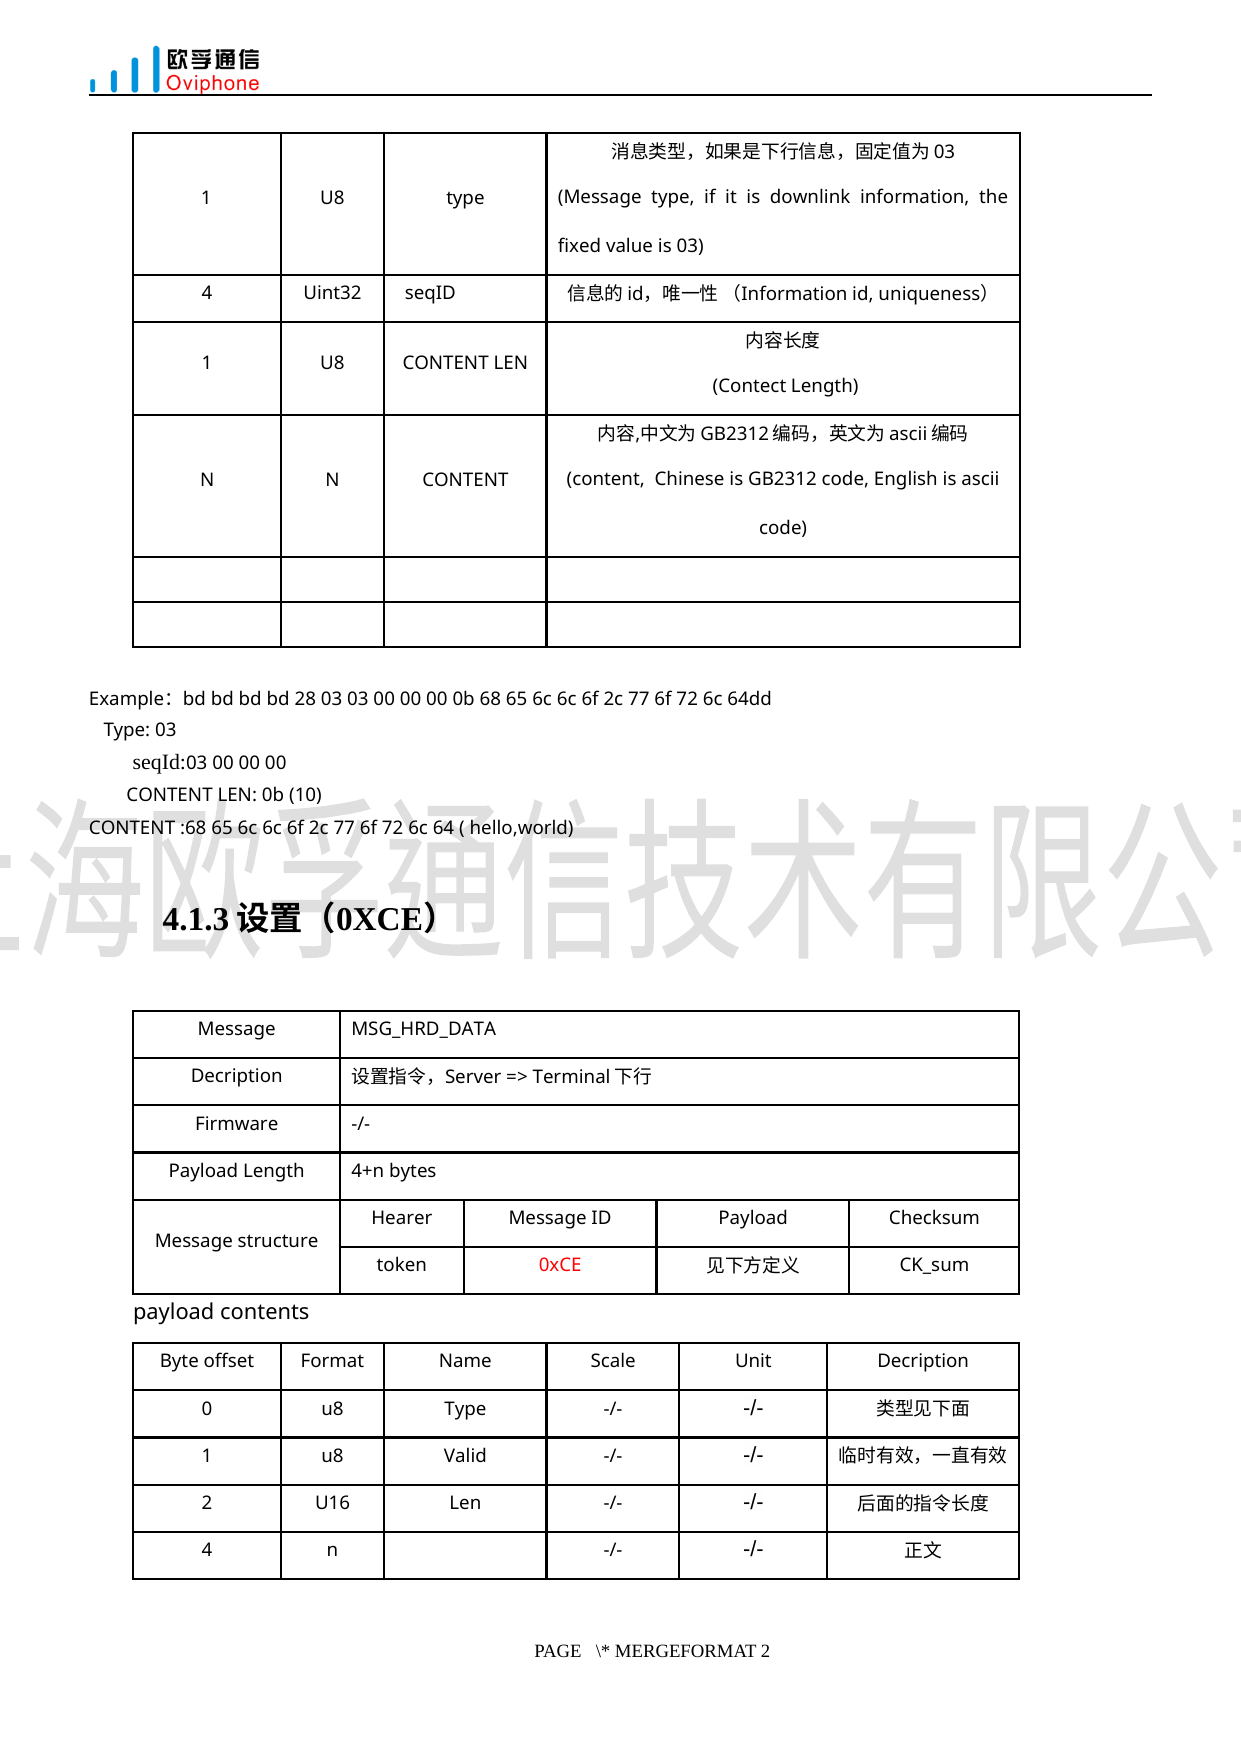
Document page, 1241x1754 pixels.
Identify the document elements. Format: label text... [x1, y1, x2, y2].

table_cell [385, 603, 545, 646]
table_cell U8 [282, 323, 383, 414]
table_cell [385, 558, 545, 601]
table_cell 临时有效，一直有效 [828, 1439, 1018, 1483]
table_header MSG_HRD_DATA [341, 1012, 1018, 1057]
text CONTENT :68 65 6c 6c 6f 2c 77 6f 72 6c 64 ( hello,world) [89, 811, 1152, 843]
table_cell CK_sum [850, 1248, 1018, 1293]
table_cell 内容,中文为GB2312编码，英文为ascii编码 (content, Chinese is GB2312 code, English is ascii code) [548, 416, 1019, 556]
table_cell [385, 1533, 545, 1578]
table_cell Type [385, 1391, 545, 1436]
table_cell U16 [282, 1486, 383, 1531]
table_cell n [282, 1533, 383, 1578]
text CONTENT LEN: 0b (10) [89, 778, 1152, 811]
table_cell 4 [134, 1533, 280, 1578]
table_cell [282, 603, 383, 646]
table_cell Uint32 [282, 276, 383, 321]
table_cell -/- [548, 1533, 678, 1578]
table_cell u8 [282, 1439, 383, 1483]
table_cell 1 [134, 1439, 280, 1483]
table_header Byte offset [134, 1344, 280, 1389]
table_cell U8 [282, 134, 383, 273]
picture [88, 41, 265, 95]
table_cell -/- [548, 1439, 678, 1483]
table_cell [134, 603, 280, 646]
table_cell 设置指令，Server => Terminal下行 [341, 1059, 1018, 1104]
table_cell N [282, 416, 383, 556]
table_cell seqID [385, 276, 545, 321]
table_cell 4 [134, 276, 280, 321]
text Example：bd bd bd bd 28 03 03 00 00 00 0b 68 65 6c 6c 6f 2c 77 6f 72 6c 64dd [89, 681, 1152, 713]
table_header Format [282, 1344, 383, 1389]
table_cell 正文 [828, 1533, 1018, 1578]
table_cell Hearer [341, 1201, 463, 1246]
table_cell [282, 558, 383, 601]
table_cell -/- [341, 1106, 1018, 1151]
table_header Unit [680, 1344, 826, 1389]
table_cell 内容长度 (Contect Length) [548, 323, 1019, 414]
table_cell Message structure [134, 1201, 339, 1293]
list payload contents [133, 1295, 1152, 1327]
table_cell u8 [282, 1391, 383, 1436]
table_cell Payload Length [134, 1154, 339, 1198]
table_cell token [341, 1248, 463, 1293]
table_header Name [385, 1344, 545, 1389]
table_cell Decription [134, 1059, 339, 1104]
table_cell 信息的id，唯一性 （Information id, uniqueness） [548, 276, 1019, 321]
table_header Message [134, 1012, 339, 1057]
table_cell 类型见下面 [828, 1391, 1018, 1436]
table_cell 见下方定义 [658, 1248, 848, 1293]
table_cell [548, 603, 1019, 646]
table_cell Message ID [465, 1201, 655, 1246]
table_cell -/- [548, 1486, 678, 1531]
table_cell Len [385, 1486, 545, 1531]
table_cell Payload [658, 1201, 848, 1246]
text Type: 03 [89, 713, 1152, 746]
table_cell CONTENT LEN [385, 323, 545, 414]
table_cell 4+n bytes [341, 1154, 1018, 1198]
table_cell 0xCE [465, 1248, 655, 1293]
text seqId:03 00 00 00 [89, 746, 1152, 778]
table_cell Firmware [134, 1106, 339, 1151]
table_cell CONTENT [385, 416, 545, 556]
subtitle 4.1.3设置（0XCE） [162, 883, 1152, 948]
table_cell [548, 558, 1019, 601]
table_cell 1 [134, 323, 280, 414]
table_cell Valid [385, 1439, 545, 1483]
table_cell 2 [134, 1486, 280, 1531]
table_cell -/- [680, 1486, 826, 1531]
table_cell 0 [134, 1391, 280, 1436]
table_cell -/- [680, 1391, 826, 1436]
table_cell Checksum [850, 1201, 1018, 1246]
table_cell -/- [680, 1533, 826, 1578]
table_cell -/- [548, 1391, 678, 1436]
table_header Scale [548, 1344, 678, 1389]
table_cell N [134, 416, 280, 556]
table_header Decription [828, 1344, 1018, 1389]
table_cell [134, 558, 280, 601]
table_cell type [385, 134, 545, 273]
table_cell 后面的指令长度 [828, 1486, 1018, 1531]
table_cell -/- [680, 1439, 826, 1483]
table_cell 消息类型，如果是下行信息，固定值为03 (Message type, if it is downlink information, the fixed value is 03) [548, 134, 1019, 273]
table_cell 1 [134, 134, 280, 273]
